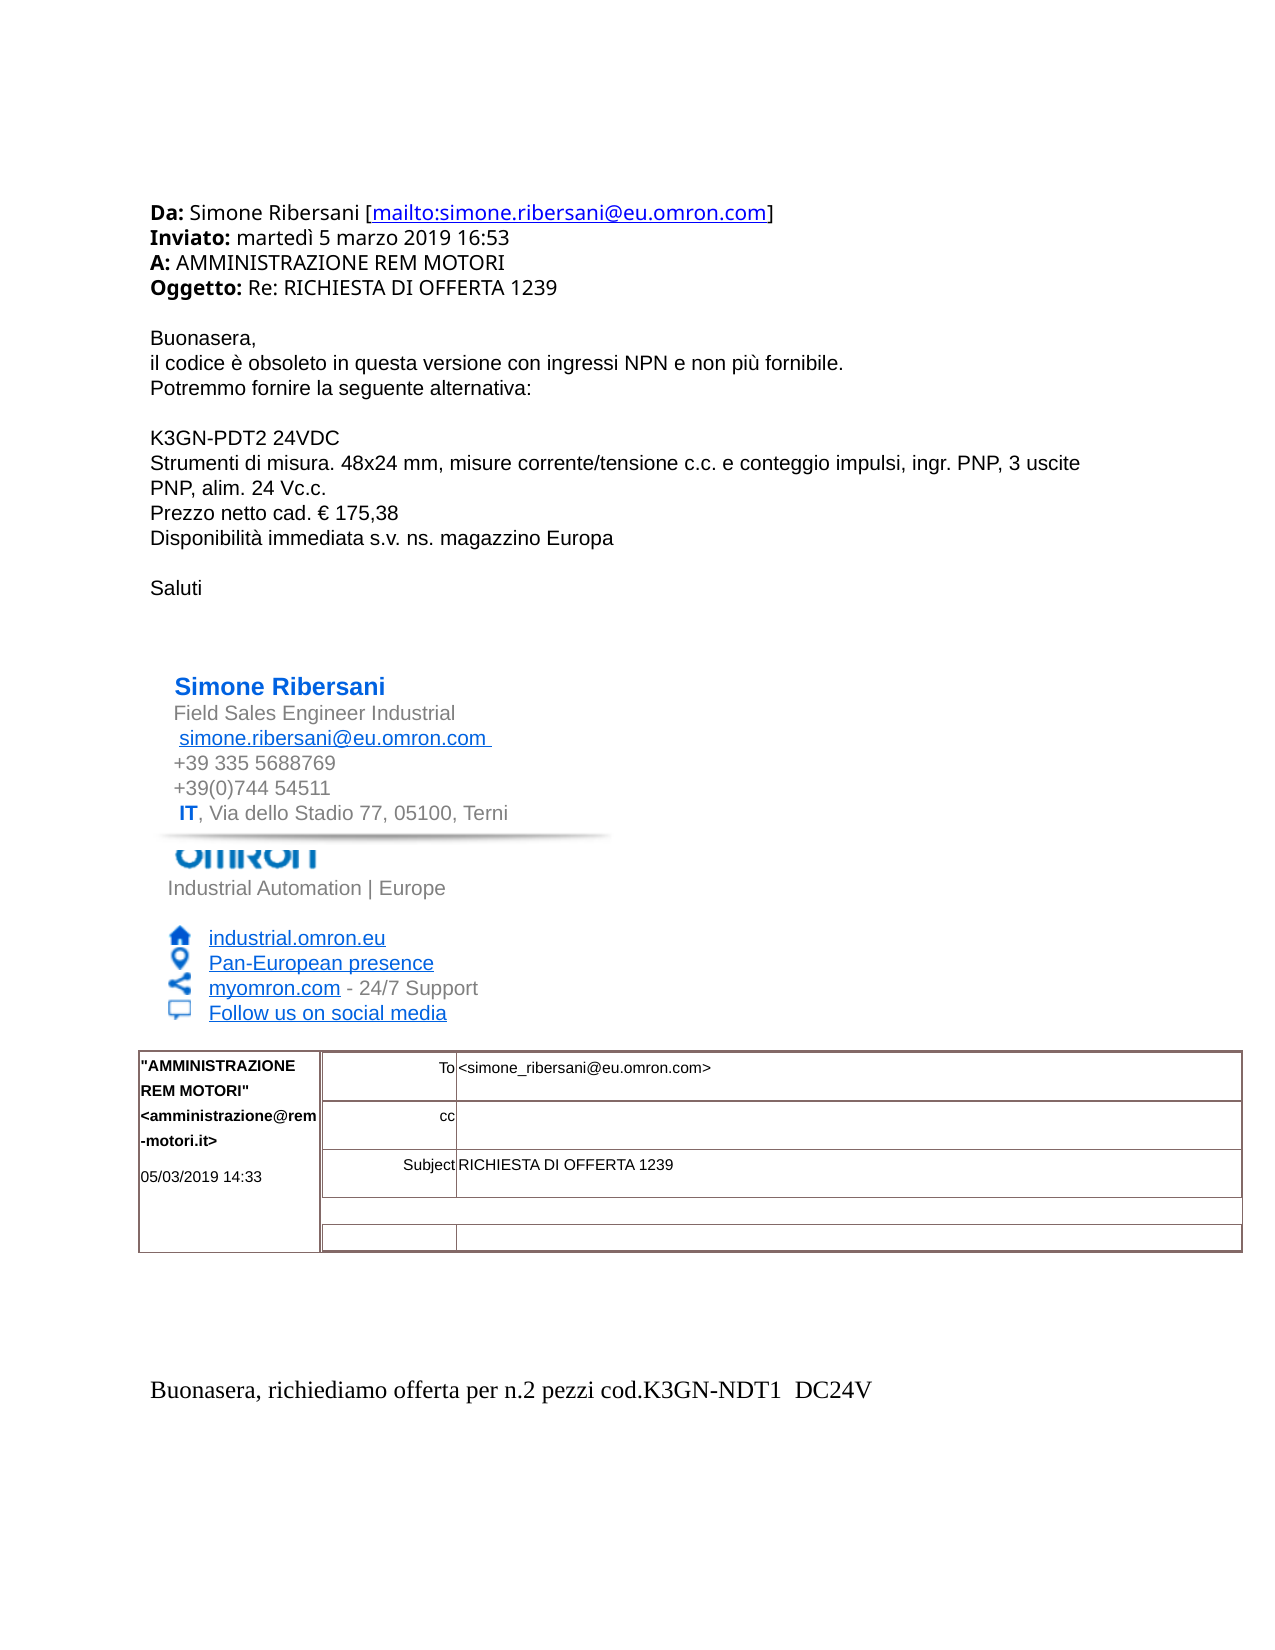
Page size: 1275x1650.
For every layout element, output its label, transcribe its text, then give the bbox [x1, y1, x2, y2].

table_header [323, 1102, 456, 1149]
text Buonasera, richiediamo offerta per n.2 pezzi cod.K3GN-NDT1 DC24V [150, 1253, 1125, 1453]
text Buonasera, il codice è obsoleto in questa versione con ingressi NPN e non più fornibile. Potremmo fornire la seguente alternativa: K3GN-PDT2 24VDC Strumenti di misura. 48x24 mm, misure corrente/tensione c.c. e conteggio impulsi, ingr. PNP, 3 uscite PNP, alim. 24 Vc.c. Prezzo netto cad. € 175,38 Disponibilità immediata s.v. ns. magazzino Europa Saluti Simone Ribersani Field Sales Engineer Industrial [150, 325, 1125, 725]
table_header [457, 1150, 1241, 1197]
table_header [321, 1198, 1242, 1224]
table_header [323, 1053, 456, 1100]
text Industrial Automation | Europe industrial.omron.eu Pan-European presence myomron.com - 24/7 Support Follow us on social media [150, 850, 1125, 1050]
text IT, Via dello Stadio 77, 05100, Terni [150, 800, 1125, 825]
table_header "AMMINISTRAZIONE REM MOTORI" <amministrazione@rem-motori.it> 05/03/2019 14:33 [140, 1052, 319, 1252]
table_header [323, 1150, 456, 1197]
text Da: Simone Ribersani [mailto:simone.ribersani@eu.omron.com] Inviato: martedì 5 marzo 2019 16:53 A: AMMINISTRAZIONE REM MOTORI Oggetto: Re: RICHIESTA DI OFFERTA 1239 [150, 200, 1125, 300]
table_header [323, 1225, 456, 1250]
table_header [457, 1225, 1241, 1250]
table_header [457, 1102, 1241, 1149]
text simone.ribersani@eu.omron.com +39 335 5688769 +39(0)744 54511 [150, 725, 1125, 800]
table_header [457, 1053, 1241, 1100]
